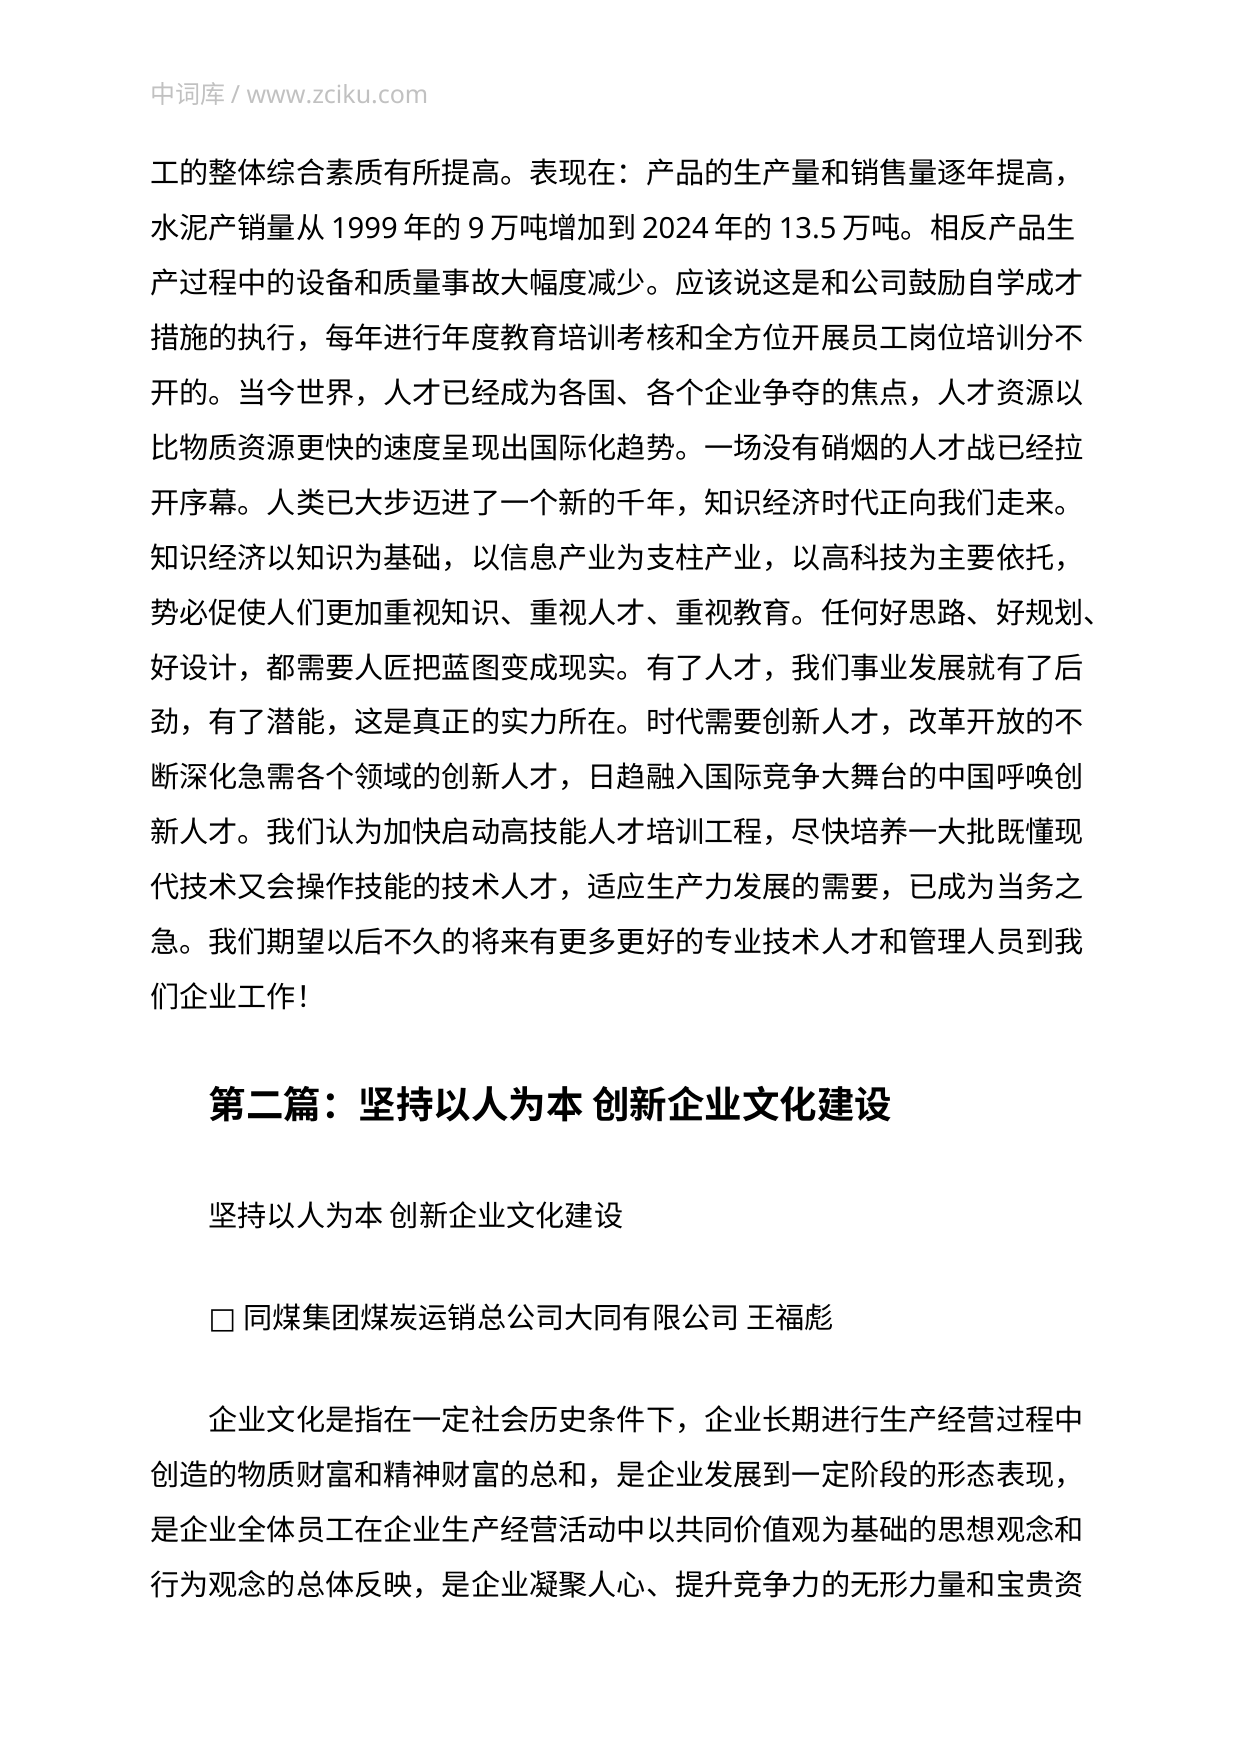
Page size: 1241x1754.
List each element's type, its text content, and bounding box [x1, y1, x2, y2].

text □ 同煤集团煤炭运销总公司大同有限公司 王福彪 [150, 1294, 1090, 1337]
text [150, 150, 1090, 1016]
text 第二篇：坚持以人为本 创新企业文化建设 [150, 1075, 1090, 1129]
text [150, 1396, 1090, 1603]
text 坚持以人为本 创新企业文化建设 [150, 1193, 1090, 1235]
